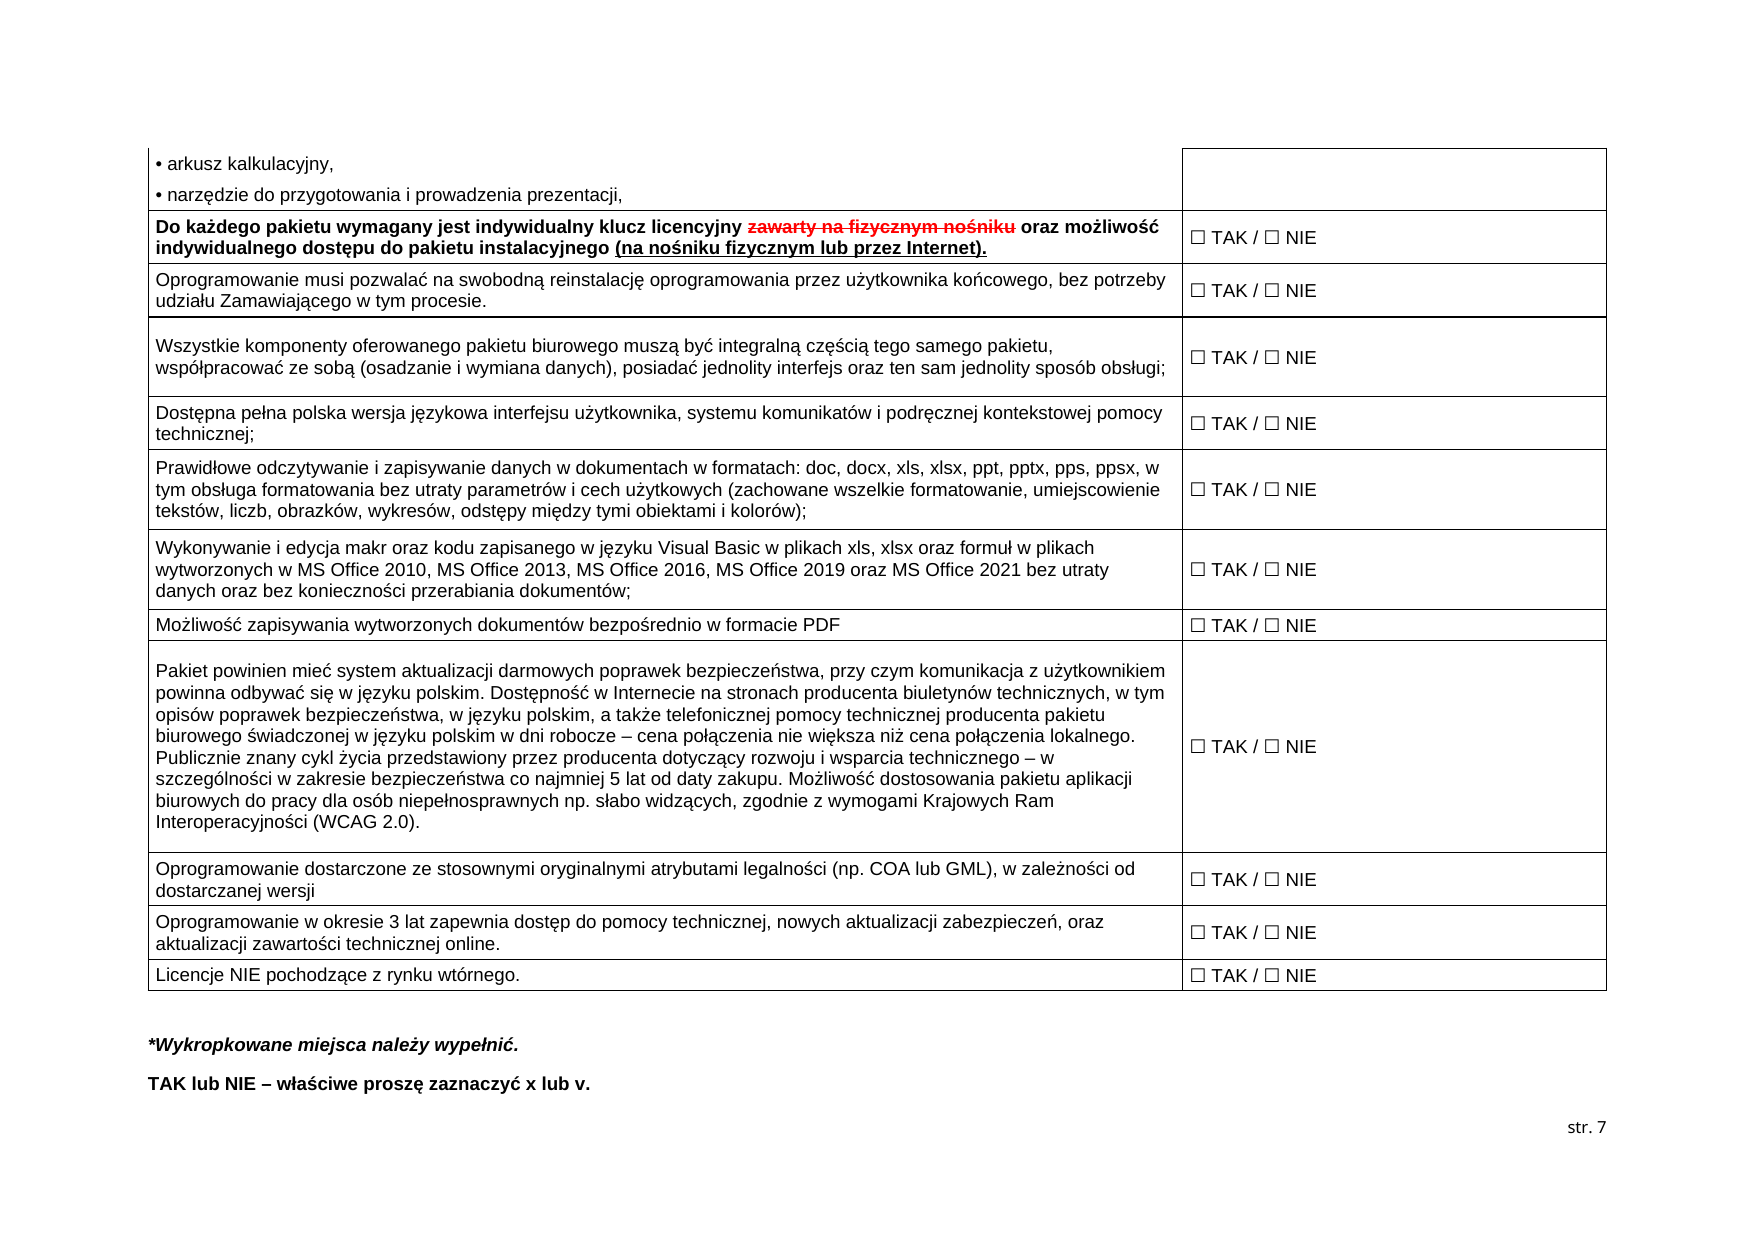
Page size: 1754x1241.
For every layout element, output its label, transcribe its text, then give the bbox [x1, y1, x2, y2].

table_cell Wszystkie komponenty oferowanego pakietu biurowego muszą być integralną częścią tego samego pakietu, współpracować ze sobą (osadzanie i wymiana danych), posiadać jednolity interfejs oraz ten sam jednolity sposób obsługi; [149, 318, 1182, 396]
table_cell • narzędzie do przygotowania i prowadzenia prezentacji, [149, 179, 1182, 210]
table_cell TAK / NIE [1183, 264, 1606, 316]
table_cell TAK / NIE [1183, 960, 1606, 990]
table_cell TAK / NIE [1183, 530, 1606, 608]
table_cell Pakiet powinien mieć system aktualizacji darmowych poprawek bezpieczeństwa, przy czym komunikacja z użytkownikiem powinna odbywać się w języku polskim. Dostępność w Internecie na stronach producenta biuletynów technicznych, w tym opisów poprawek bezpieczeństwa, w języku polskim, a także telefonicznej pomocy technicznej producenta pakietu biurowego świadczonej w języku polskim w dni robocze – cena połączenia nie większa niż cena połączenia lokalnego. Publicznie znany cykl życia przedstawiony przez producenta dotyczący rozwoju i wsparcia technicznego – w szczególności w zakresie bezpieczeństwa co najmniej 5 lat od daty zakupu. Możliwość dostosowania pakietu aplikacji biurowych do pracy dla osób niepełnosprawnych np. słabo widzących, zgodnie z wymogami Krajowych Ram Interoperacyjności (WCAG 2.0). [149, 641, 1182, 852]
table_cell TAK / NIE [1183, 641, 1606, 852]
table_cell Oprogramowanie dostarczone ze stosownymi oryginalnymi atrybutami legalności (np. COA lub GML), w zależności od dostarczanej wersji [149, 853, 1182, 905]
table_cell TAK / NIE [1183, 450, 1606, 529]
table_cell Wykonywanie i edycja makr oraz kodu zapisanego w języku Visual Basic w plikach xls, xlsx oraz formuł w plikach wytworzonych w MS Office 2010, MS Office 2013, MS Office 2016, MS Office 2019 oraz MS Office 2021 bez utraty danych oraz bez konieczności przerabiania dokumentów; [149, 530, 1182, 608]
table_cell Możliwość zapisywania wytworzonych dokumentów bezpośrednio w formacie PDF [149, 610, 1182, 640]
table_cell TAK / NIE [1183, 397, 1606, 449]
table_cell Licencje NIE pochodzące z rynku wtórnego. [149, 960, 1182, 990]
text *Wykropkowane miejsca należy wypełnić. [148, 1033, 1606, 1055]
table_cell TAK / NIE [1183, 610, 1606, 640]
table_cell Oprogramowanie w okresie 3 lat zapewnia dostęp do pomocy technicznej, nowych aktualizacji zabezpieczeń, oraz aktualizacji zawartości technicznej online. [149, 906, 1182, 958]
table_cell TAK / NIE [1183, 906, 1606, 958]
table_cell Dostępna pełna polska wersja językowa interfejsu użytkownika, systemu komunikatów i podręcznej kontekstowej pomocy technicznej; [149, 397, 1182, 449]
table_cell • arkusz kalkulacyjny, [149, 148, 1182, 179]
table_cell TAK / NIE [1183, 318, 1606, 396]
text TAK lub NIE – właściwe proszę zaznaczyć x lub v. [148, 1073, 1606, 1095]
table_cell TAK / NIE [1183, 211, 1606, 263]
table_cell Prawidłowe odczytywanie i zapisywanie danych w dokumentach w formatach: doc, docx, xls, xlsx, ppt, pptx, pps, ppsx, w tym obsługa formatowania bez utraty parametrów i cech użytkowych (zachowane wszelkie formatowanie, umiejscowienie tekstów, liczb, obrazków, wykresów, odstępy między tymi obiektami i kolorów); [149, 450, 1182, 529]
table_cell TAK / NIE [1183, 853, 1606, 905]
table_cell Oprogramowanie musi pozwalać na swobodną reinstalację oprogramowania przez użytkownika końcowego, bez potrzeby udziału Zamawiającego w tym procesie. [149, 264, 1182, 316]
table_cell Do każdego pakietu wymagany jest indywidualny klucz licencyjny zawarty na fizycznym nośniku oraz możliwość indywidualnego dostępu do pakietu instalacyjnego (na nośniku fizycznym lub przez Internet). [149, 211, 1182, 263]
